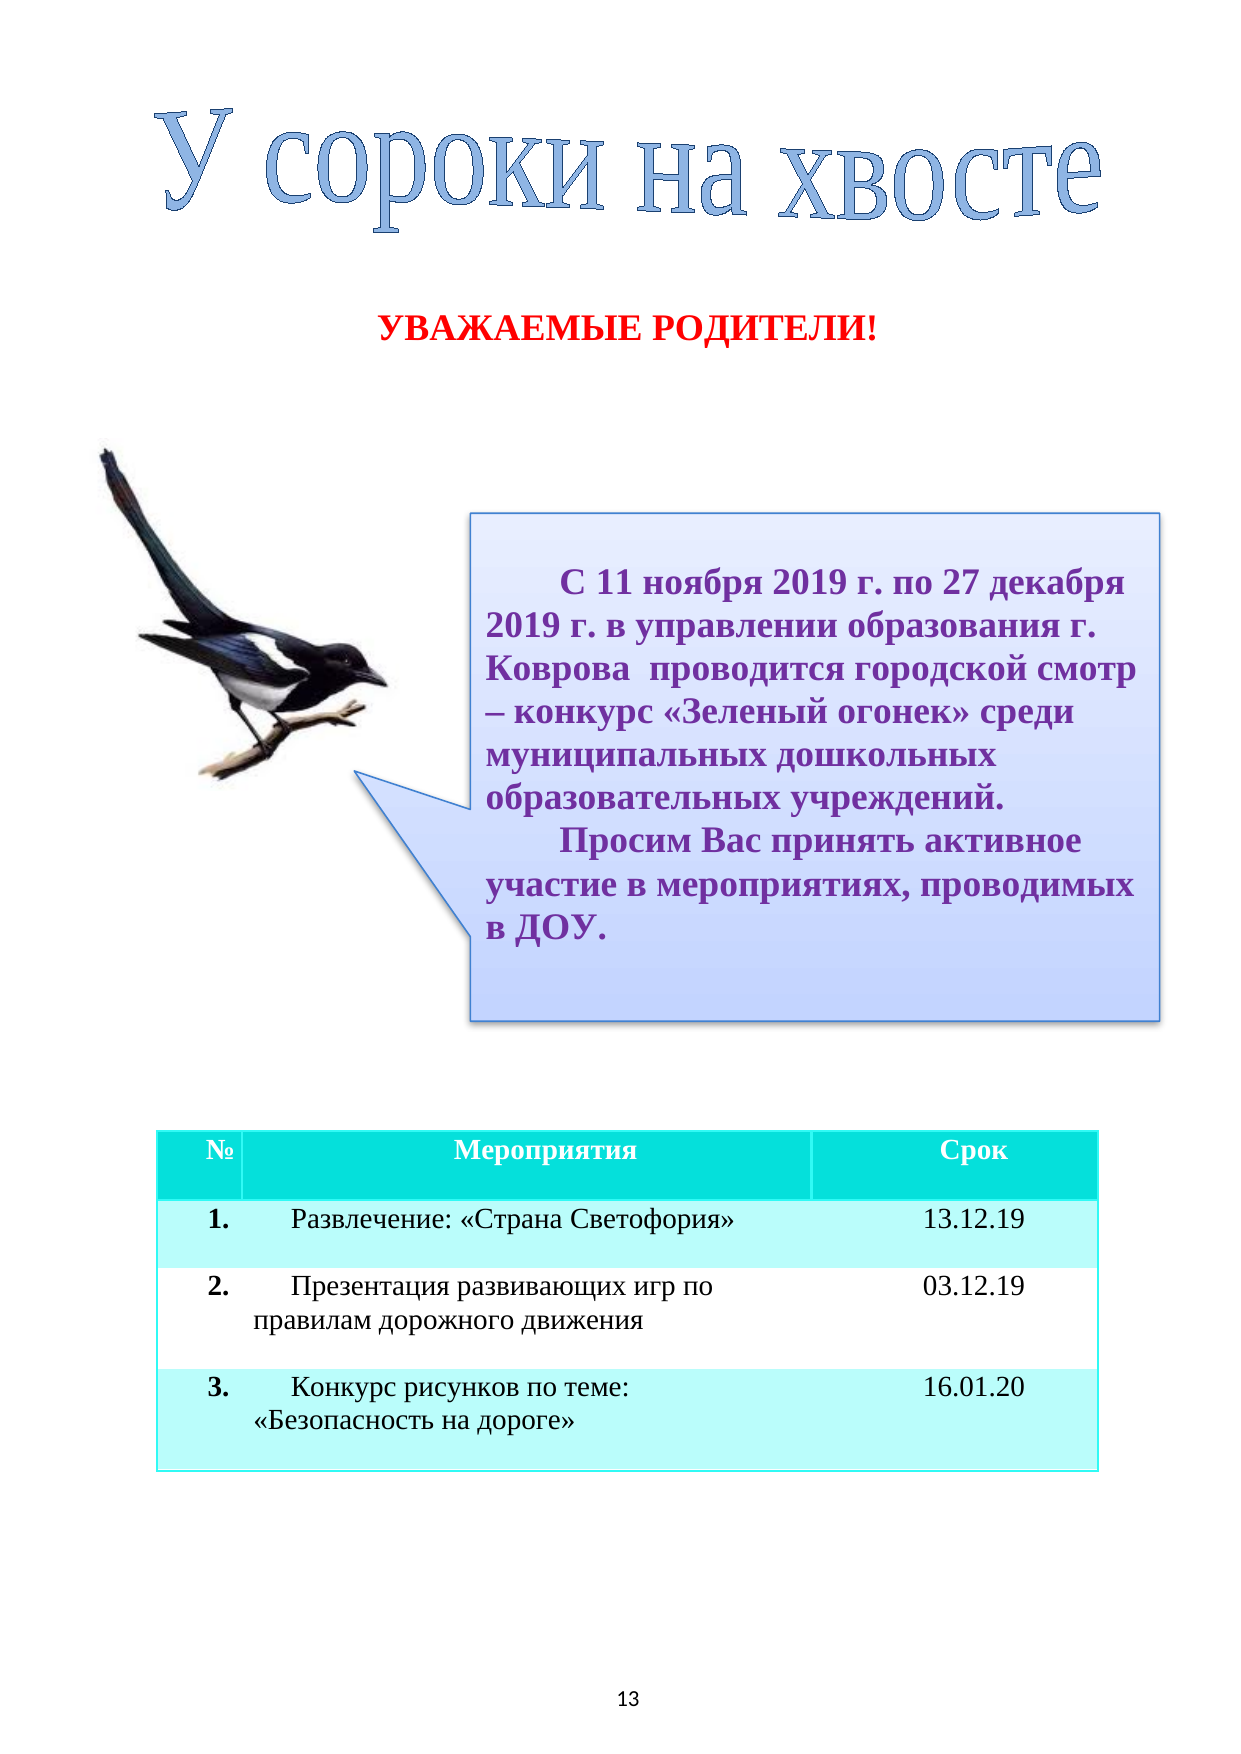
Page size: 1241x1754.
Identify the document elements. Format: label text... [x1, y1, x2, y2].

table_cell Конкурс рисунков по теме: «Безопасность на дороге» [242, 1369, 811, 1469]
table_cell Презентация развивающих игр по правилам дорожного движения [242, 1268, 811, 1369]
table_cell Развлечение: «Страна Светофория» [242, 1201, 811, 1268]
table_header Мероприятия [243, 1132, 810, 1199]
table_cell 03.12.19 [811, 1268, 1097, 1369]
table_cell 2. [158, 1268, 242, 1369]
table_cell 16.01.20 [811, 1369, 1097, 1469]
picture [73, 438, 426, 791]
table_cell 1. [158, 1201, 242, 1268]
table_header № [158, 1132, 241, 1199]
text УВАЖАЕМЫЕ РОДИТЕЛИ! [74, 305, 1181, 348]
table_cell 3. [158, 1369, 242, 1469]
table_header Срок [813, 1132, 1097, 1199]
table_cell 13.12.19 [811, 1201, 1097, 1268]
